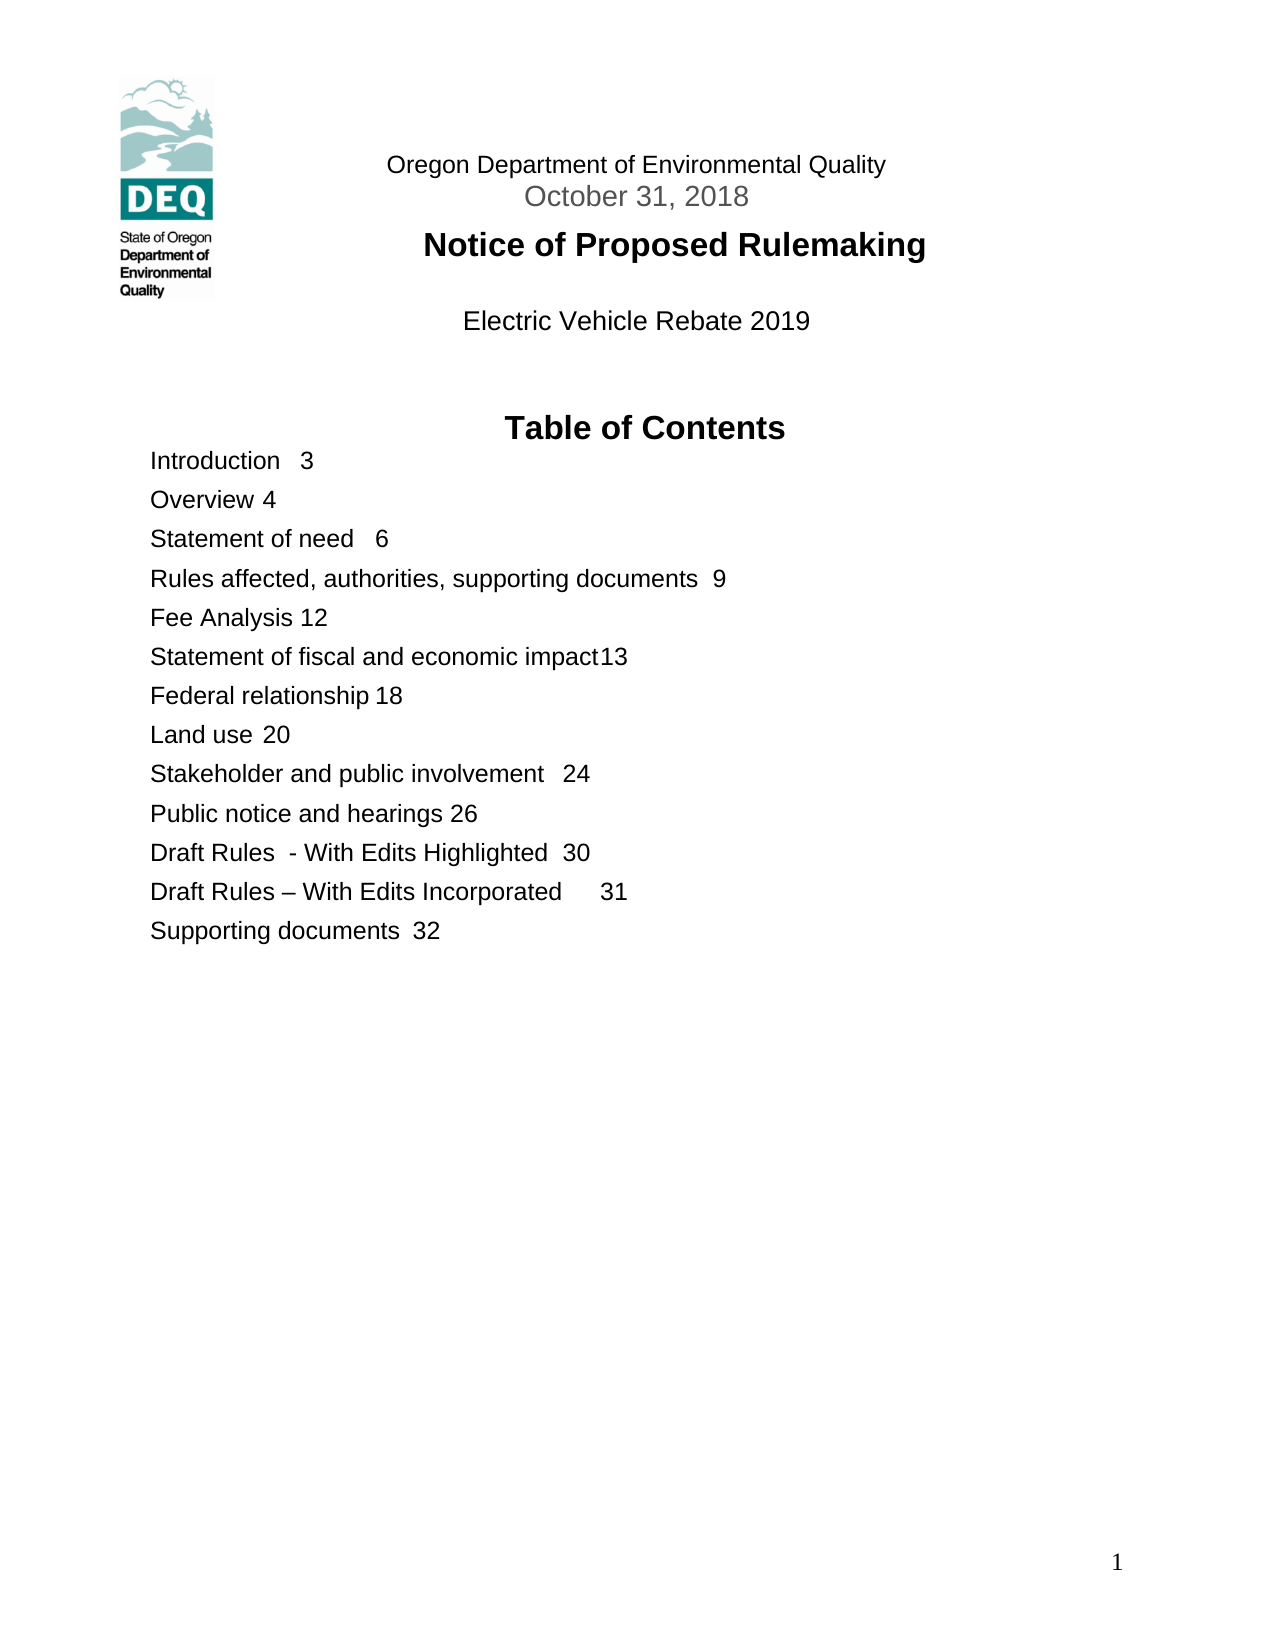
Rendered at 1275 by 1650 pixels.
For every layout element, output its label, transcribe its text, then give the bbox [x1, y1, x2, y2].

text October 31, 2018 [215, 179, 1123, 212]
text Land use 20 [150, 720, 1123, 749]
text Rules affected, authorities, supporting documents 9 [150, 564, 1123, 592]
text Supporting documents 32 [150, 916, 1123, 945]
text Introduction 3 [150, 446, 1123, 475]
subtitle Notice of Proposed Rulemaking [225, 225, 1125, 263]
picture [119, 76, 215, 300]
text Draft Rules - With Edits Highlighted 30 [150, 838, 1123, 867]
text Fee Analysis 12 [150, 603, 1123, 632]
text Overview 4 [150, 485, 1123, 514]
text Draft Rules – With Edits Incorporated 31 [150, 877, 1123, 906]
text Oregon Department of Environmental Quality [215, 150, 1123, 179]
text Electric Vehicle Rebate 2019 [150, 304, 1123, 336]
text Public notice and hearings 26 [150, 799, 1123, 827]
text Statement of need 6 [150, 524, 1123, 553]
text Stakeholder and public involvement 24 [150, 759, 1123, 788]
text Federal relationship 18 [150, 681, 1123, 710]
title Table of Contents [167, 408, 1123, 446]
text Statement of fiscal and economic impact 13 [150, 642, 1123, 671]
